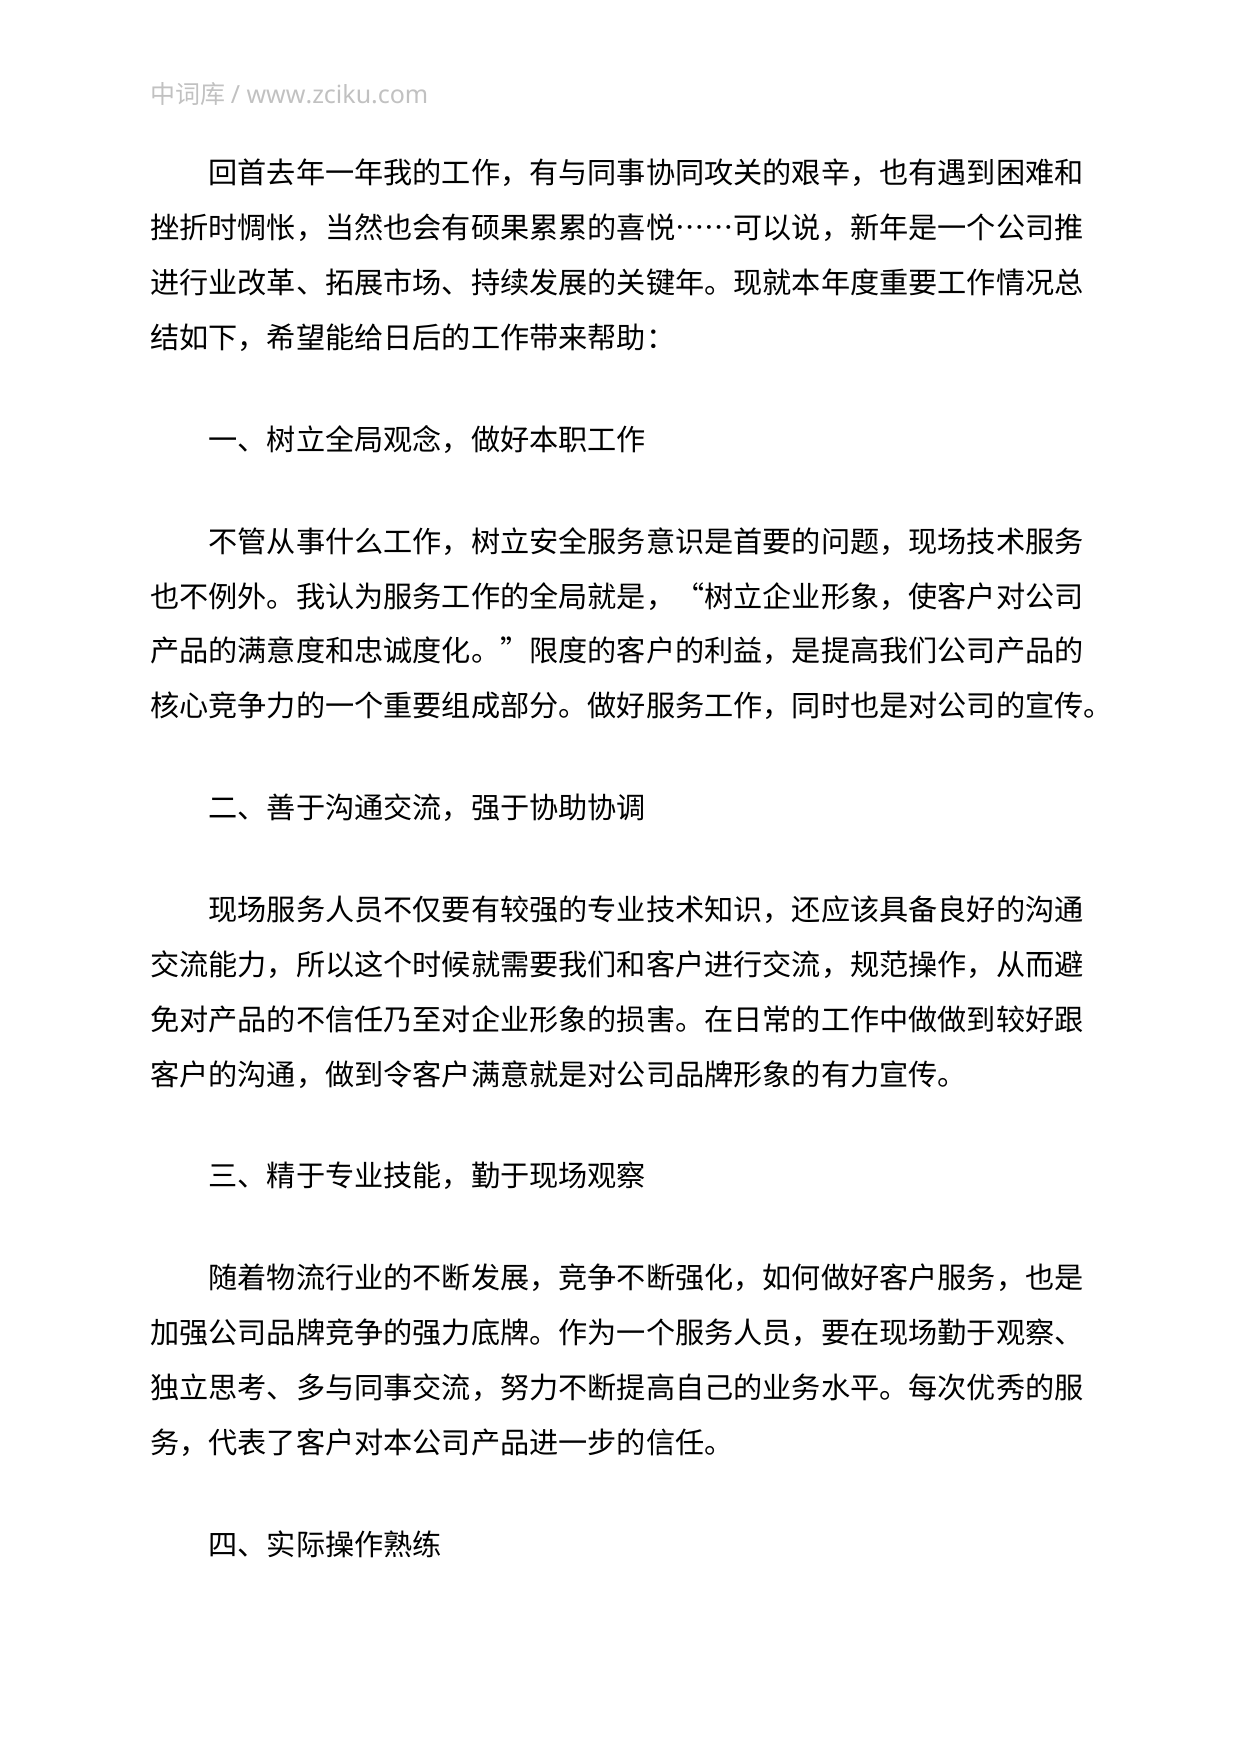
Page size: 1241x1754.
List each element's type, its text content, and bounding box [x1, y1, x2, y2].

text 一、树立全局观念，做好本职工作 [150, 416, 1090, 459]
text 随着物流行业的不断发展，竞争不断强化，如何做好客户服务，也是加强公司品牌竞争的强力底牌。作为一个服务人员，要在现场勤于观察、独立思考、多与同事交流，努力不断提高自己的业务水平。每次优秀的服务，代表了客户对本公司产品进一步的信任。 [150, 1255, 1090, 1462]
text 三、精于专业技能，勤于现场观察 [150, 1153, 1090, 1195]
text 四、实际操作熟练 [150, 1521, 1090, 1563]
text 不管从事什么工作，树立安全服务意识是首要的问题，现场技术服务也不例外。我认为服务工作的全局就是，“树立企业形象，使客户对公司产品的满意度和忠诚度化。”限度的客户的利益，是提高我们公司产品的核心竞争力的一个重要组成部分。做好服务工作，同时也是对公司的宣传。 [150, 518, 1090, 725]
text 现场服务人员不仅要有较强的专业技术知识，还应该具备良好的沟通交流能力，所以这个时候就需要我们和客户进行交流，规范操作，从而避免对产品的不信任乃至对企业形象的损害。在日常的工作中做做到较好跟客户的沟通，做到令客户满意就是对公司品牌形象的有力宣传。 [150, 886, 1090, 1093]
text 回首去年一年我的工作，有与同事协同攻关的艰辛，也有遇到困难和挫折时惆怅，当然也会有硕果累累的喜悦……可以说，新年是一个公司推进行业改革、拓展市场、持续发展的关键年。现就本年度重要工作情况总结如下，希望能给日后的工作带来帮助： [150, 150, 1090, 357]
text 二、善于沟通交流，强于协助协调 [150, 785, 1090, 827]
